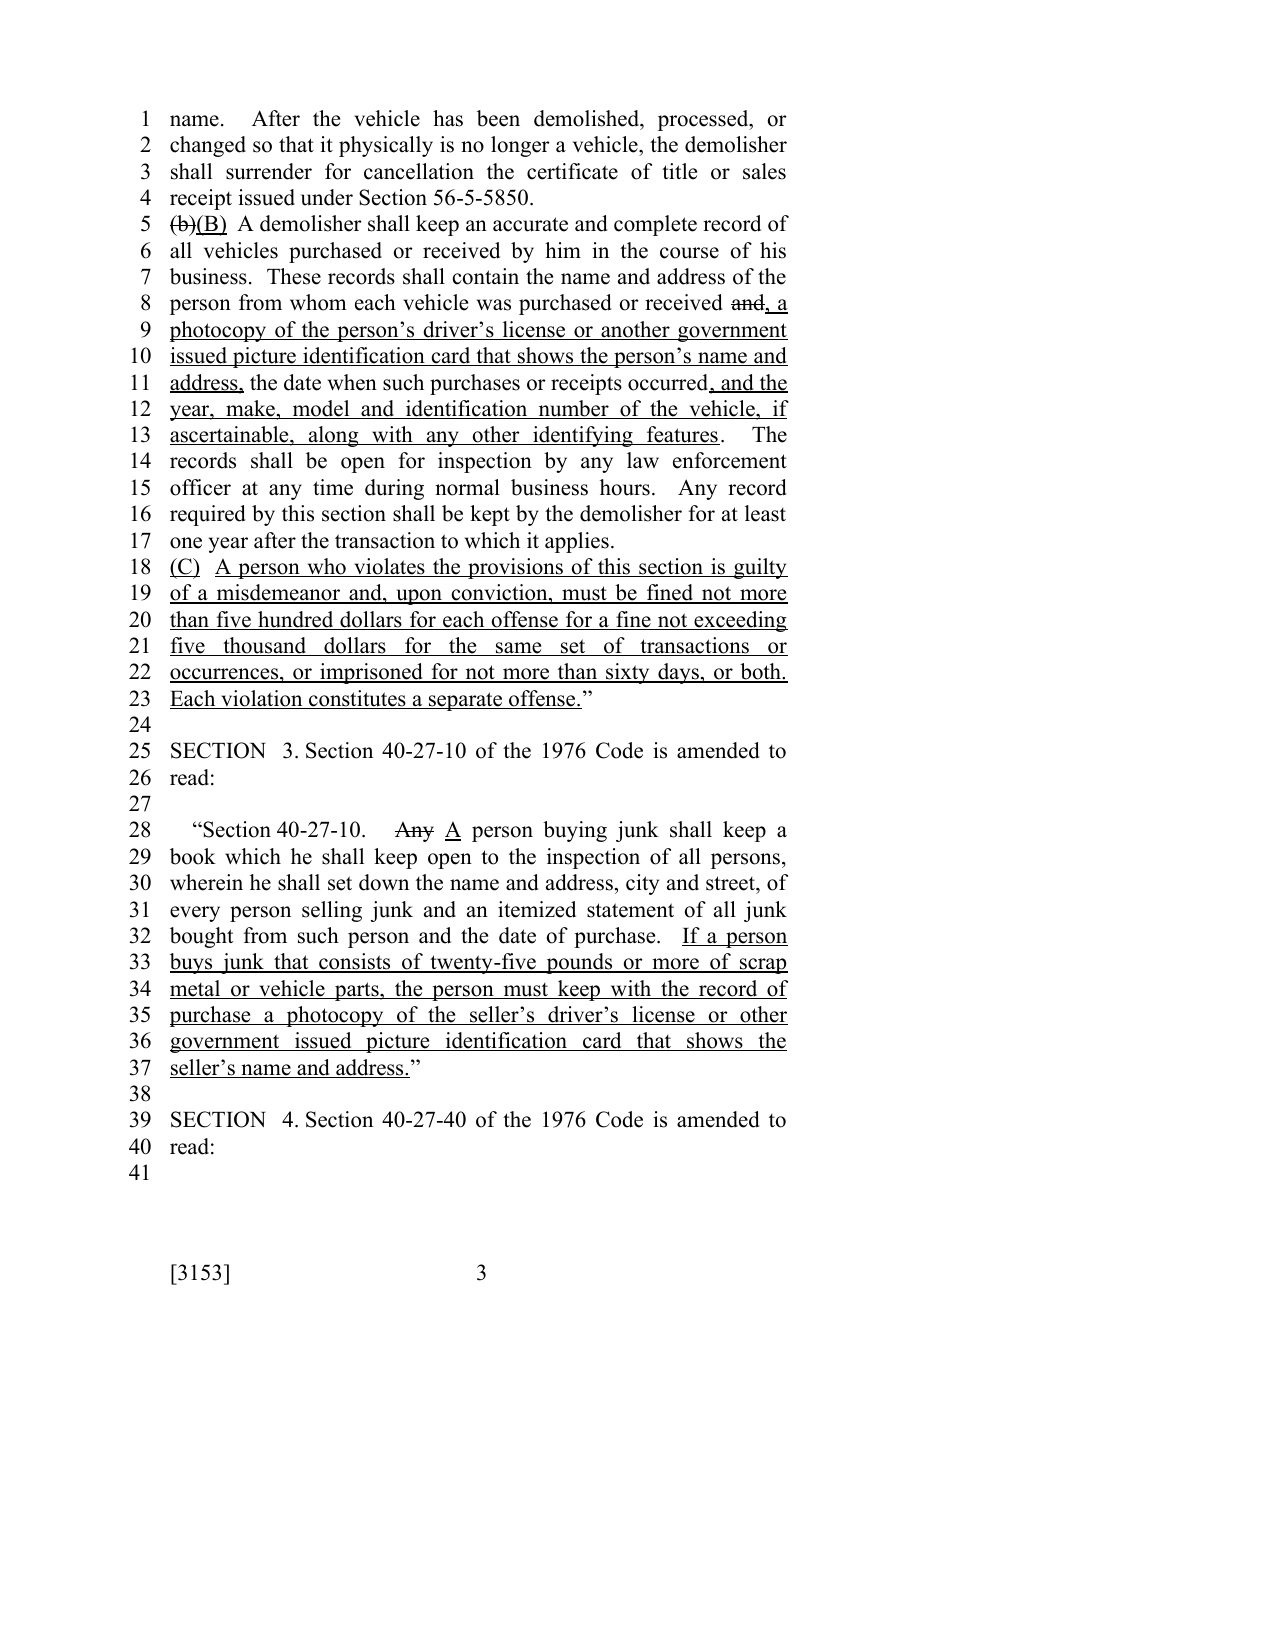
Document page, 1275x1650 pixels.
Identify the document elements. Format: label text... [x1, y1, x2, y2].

text SECTION 4. Section 40-27-40 of the 1976 Code is amended to read: [169, 1106, 787, 1159]
text (C) A person who violates the provisions of this section is guilty of a misdemeanor and, upon conviction, must be fined not more than five hundred dollars for each offense for a fine not exceeding five thousand dollars for the same set of transactions or occurrences, or imprisoned for not more than sixty days, or both. Each violation constitutes a separate offense.” [169, 553, 787, 602]
text SECTION 3. Section 40-27-10 of the 1976 Code is amended to read: [169, 737, 787, 790]
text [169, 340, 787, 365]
text (b)(B) A demolisher shall keep an accurate and complete record of all vehicles purchased or received by him in the course of his business. These records shall contain the name and address of the person from whom each vehicle was purchased or received and, a photocopy of the person’s driver’s license or another government issued picture identification card that shows the person’s name and address, the date when such purchases or receipts occurred, and the year, make, model and identification number of the vehicle, if ascertainable, along with any other identifying features. The records shall be open for inspection by any law enforcement officer at any time during normal business hours. Any record required by this section shall be kept by the demolisher for at least one year after the transaction to which it applies. [169, 419, 787, 553]
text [169, 105, 787, 210]
text (b)(B) A demolisher shall keep an accurate and complete record of all vehicles purchased or received by him in the course of his business. These records shall contain the name and address of the person from whom each vehicle was purchased or received and, a photocopy of the person’s driver’s license or another government issued picture identification card that shows the person’s name and address, the date when such purchases or receipts occurred, and the year, make, model and identification number of the vehicle, if ascertainable, along with any other identifying features. The records shall be open for inspection by any law enforcement officer at any time during normal business hours. Any record required by this section shall be kept by the demolisher for at least one year after the transaction to which it applies. [169, 210, 787, 339]
text “Section 40-27-10. Any A person buying junk shall keep a book which he shall keep open to the inspection of all persons, wherein he shall set down the name and address, city and street, of every person selling junk and an itemized statement of all junk bought from such person and the date of purchase. If a person buys junk that consists of twenty-five pounds or more of scrap metal or vehicle parts, the person must keep with the record of purchase a photocopy of the seller’s driver’s license or other government issued picture identification card that shows the seller’s name and address.” [169, 817, 787, 971]
